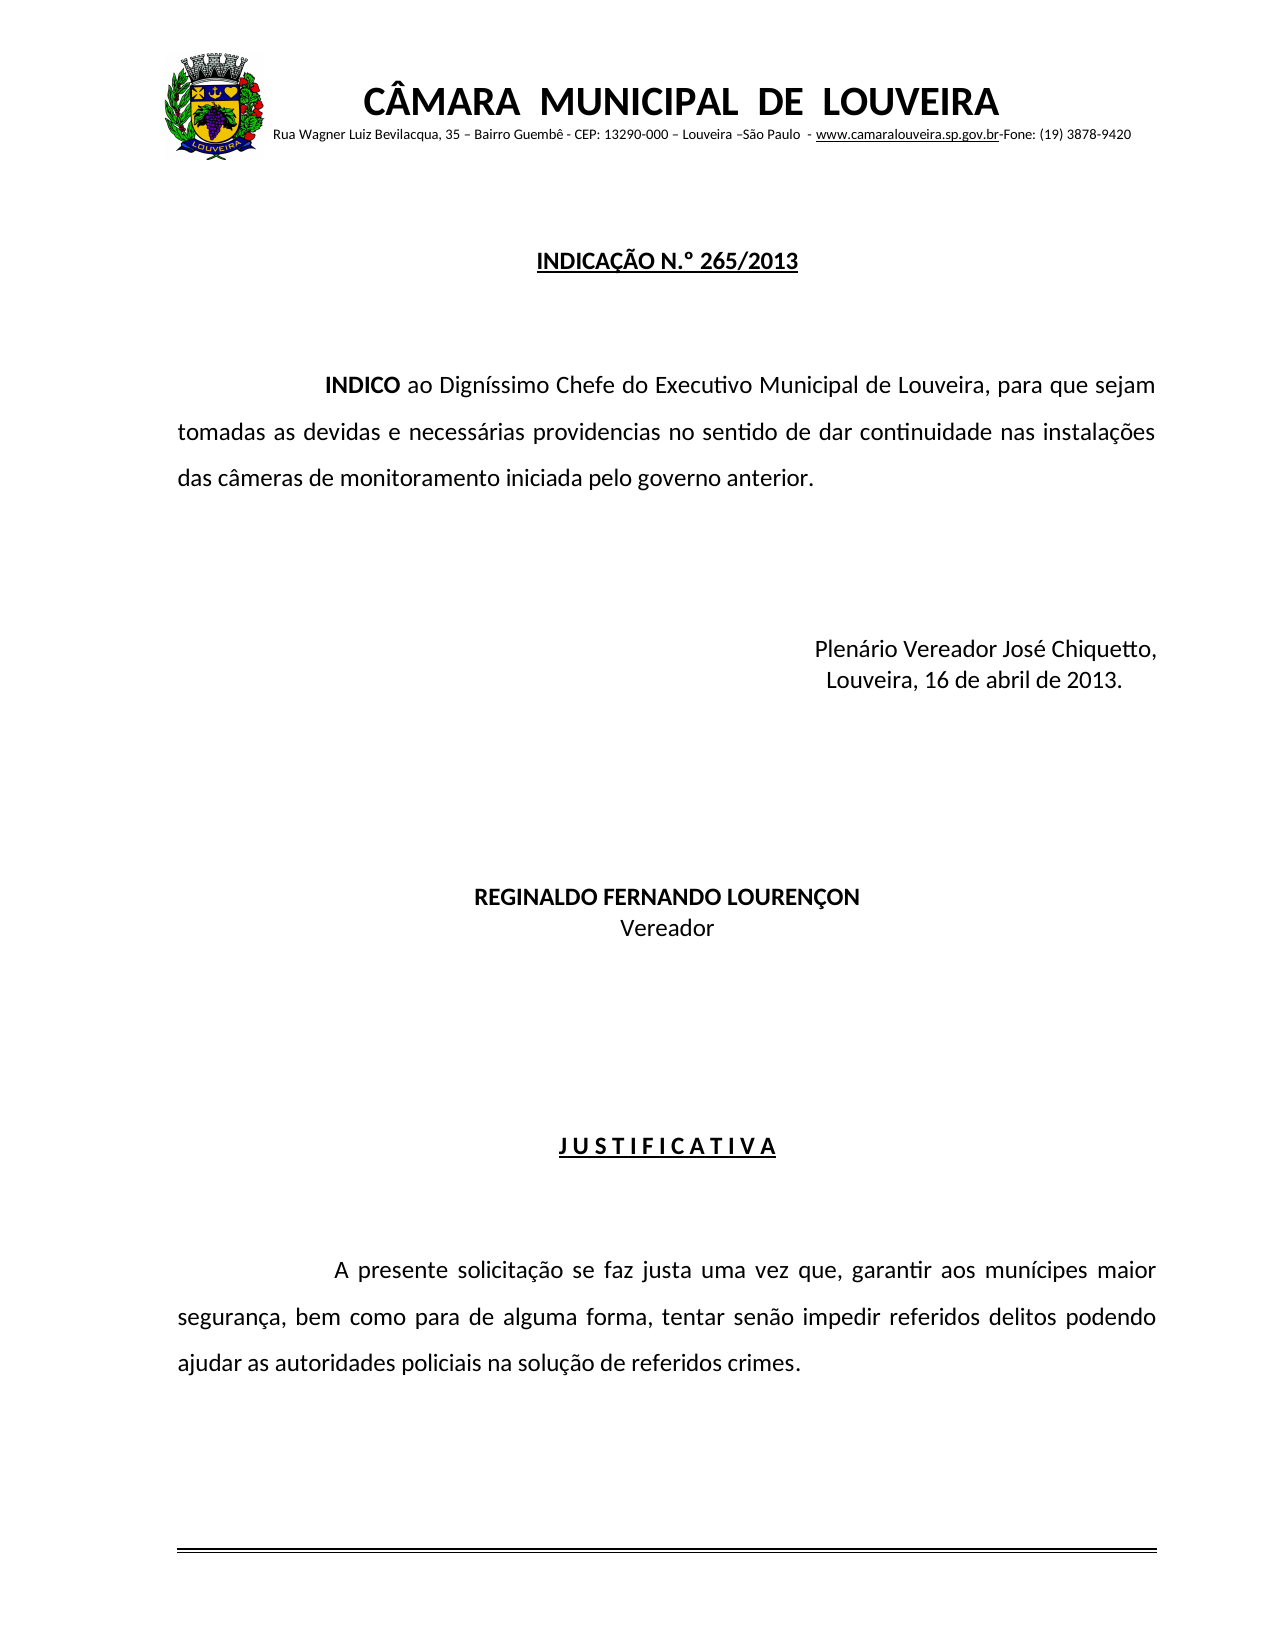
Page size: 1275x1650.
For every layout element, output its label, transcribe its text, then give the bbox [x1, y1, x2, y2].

text A presente solicitação se faz justa uma vez que, garantir aos munícipes maior segurança, bem como para de alguma forma, tentar senão impedir referidos delitos podendo ajudar as autoridades policiais na solução de referidos crimes. [177, 1251, 1157, 1375]
text J U S T I F I C A T I V A [177, 1127, 1157, 1158]
subtitle INDICAÇÃO N.º 265/2013 [177, 249, 1157, 280]
text Louveira, 16 de abril de 2013. [177, 661, 1157, 692]
text Vereador [177, 909, 1157, 941]
text REGINALDO FERNANDO LOURENÇON [177, 878, 1157, 909]
text Plenário Vereador José Chiquetto, [177, 630, 1157, 661]
picture [164, 57, 265, 164]
text INDICO ao Digníssimo Chefe do Executivo Municipal de Louveira, para que sejam tomadas as devidas e necessárias providencias no sentido de dar continuidade nas instalações das câmeras de monitoramento iniciada pelo governo anterior. [177, 373, 1157, 497]
